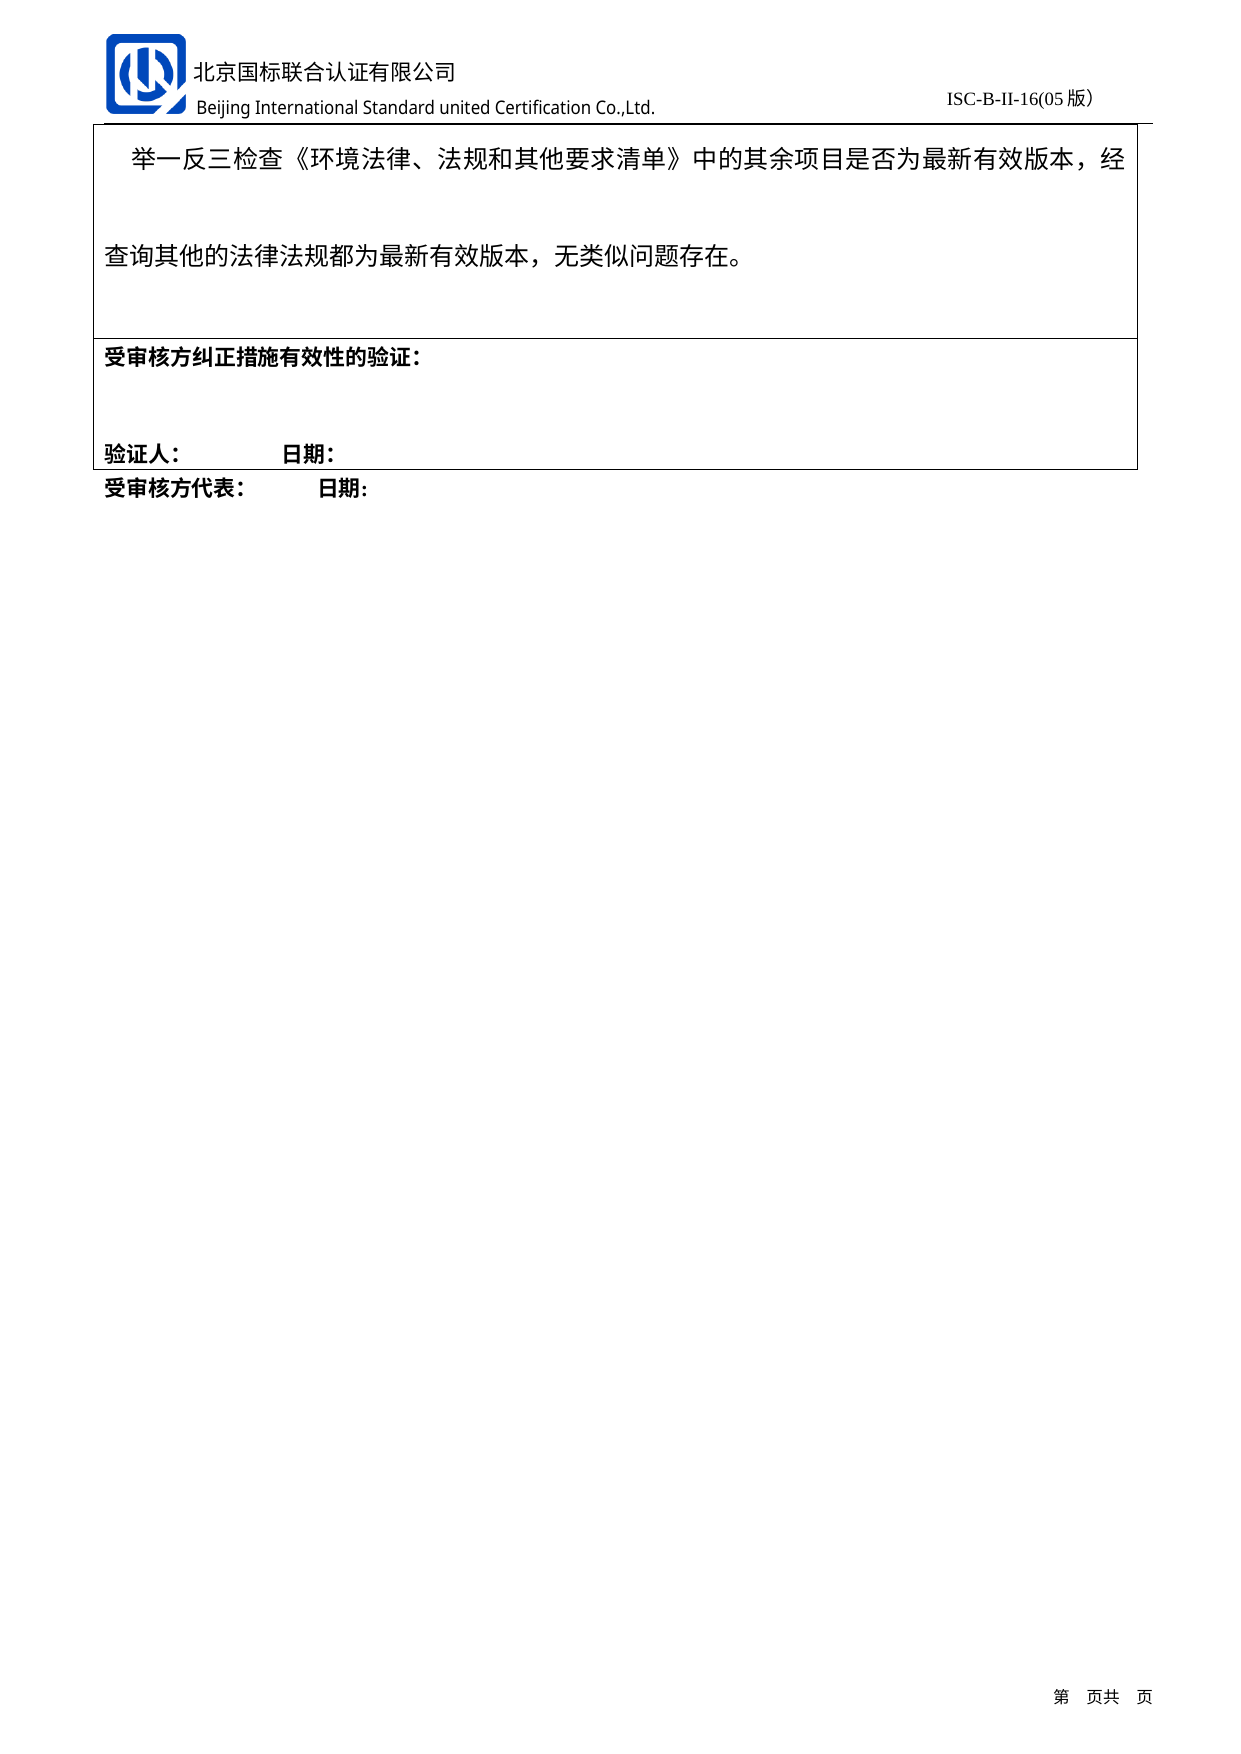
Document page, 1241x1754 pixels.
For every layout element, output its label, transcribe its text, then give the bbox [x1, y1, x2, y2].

text 受审核方代表： 日期: [104, 470, 1153, 503]
picture [106, 34, 186, 114]
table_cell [94, 125, 1137, 338]
table_cell 受审核方纠正措施有效性的验证： 验证人： 日期： [94, 339, 1137, 469]
